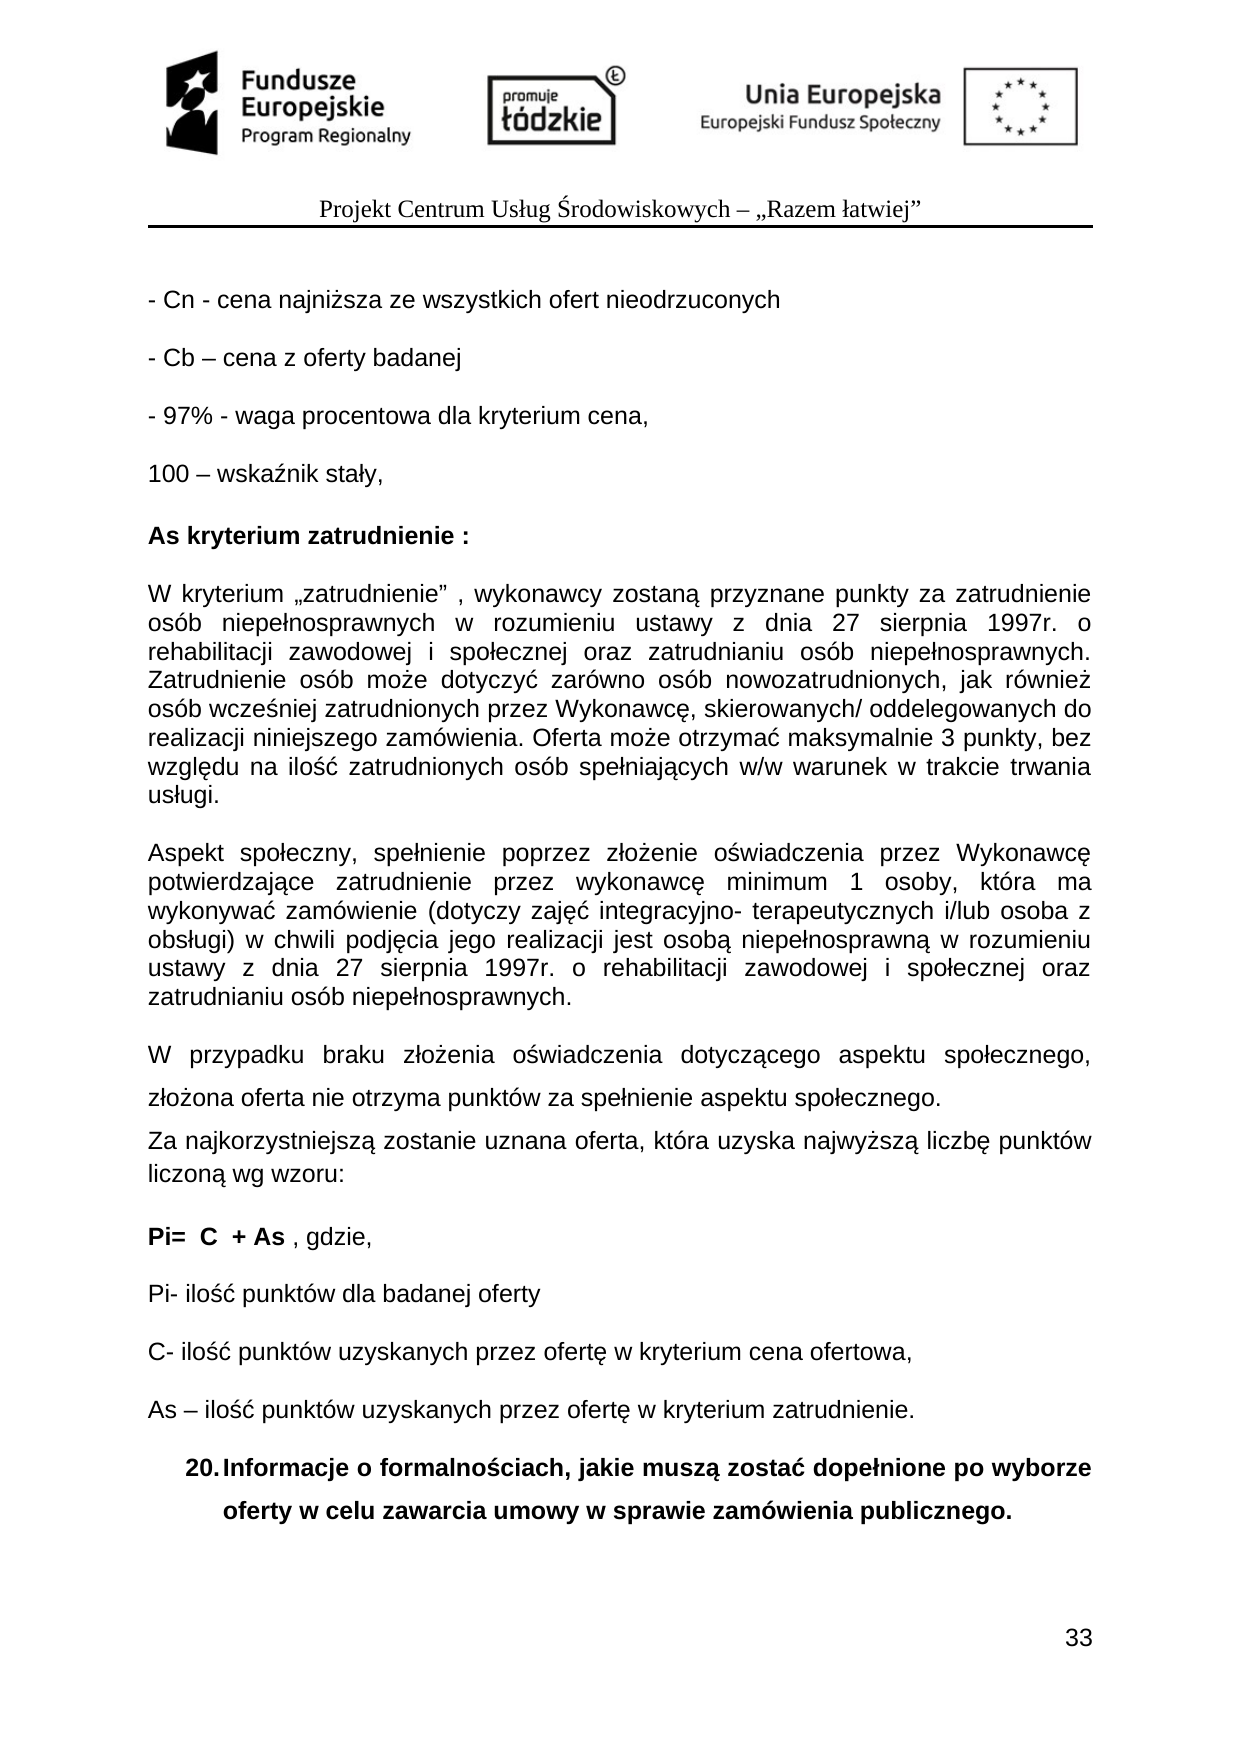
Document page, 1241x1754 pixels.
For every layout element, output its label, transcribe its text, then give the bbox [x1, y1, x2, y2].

text Aspekt społeczny, spełnienie poprzez złożenie oświadczenia przez Wykonawcę potwierdzające zatrudnienie przez wykonawcę minimum 1 osoby, która ma wykonywać zamówienie (dotyczy zajęć integracyjno- terapeutycznych i/lub osoba z obsługi) w chwili podjęcia jego realizacji jest osobą niepełnosprawną w rozumieniu ustawy z dnia 27 sierpnia 1997r. o rehabilitacji zawodowej i społecznej oraz zatrudnianiu osób niepełnosprawnych. [148, 838, 1093, 1011]
text As kryterium zatrudnienie : [148, 521, 1093, 550]
text W przypadku braku złożenia oświadczenia dotyczącego aspektu społecznego, złożona oferta nie otrzyma punktów za spełnienie aspektu społecznego. [148, 1040, 1093, 1112]
text - Cb – cena z oferty badanej [148, 343, 1093, 372]
text C- ilość punktów uzyskanych przez ofertę w kryterium cena ofertowa, [148, 1337, 1093, 1366]
list Informacje o formalnościach, jakie muszą zostać dopełnione po wyborze oferty w celu zawarcia umowy w sprawie zamówienia publicznego. [185, 1453, 1093, 1525]
text Za najkorzystniejszą zostanie uznana oferta, która uzyska najwyższą liczbę punktów liczoną wg wzoru: [148, 1126, 1093, 1188]
text W kryterium „zatrudnienie” , wykonawcy zostaną przyznane punkty za zatrudnienie osób niepełnosprawnych w rozumieniu ustawy z dnia 27 sierpnia 1997r. o rehabilitacji zawodowej i społecznej oraz zatrudnianiu osób niepełnosprawnych. Zatrudnienie osób może dotyczyć zarówno osób nowozatrudnionych, jak również osób wcześniej zatrudnionych przez Wykonawcę, skierowanych/ oddelegowanych do realizacji niniejszego zamówienia. Oferta może otrzymać maksymalnie 3 punkty, bez względu na ilość zatrudnionych osób spełniających w/w warunek w trakcie trwania usługi. [148, 579, 1093, 809]
text - 97% - waga procentowa dla kryterium cena, [148, 401, 1093, 430]
text - Cn - cena najniższa ze wszystkich ofert nieodrzuconych [148, 285, 1093, 314]
text 100 – wskaźnik stały, [148, 459, 1093, 488]
text Pi= C + As , gdzie, [148, 1221, 1093, 1250]
text As – ilość punktów uzyskanych przez ofertę w kryterium zatrudnienie. [148, 1395, 1093, 1424]
text Pi- ilość punktów dla badanej oferty [148, 1279, 1093, 1308]
picture [147, 14, 1093, 194]
